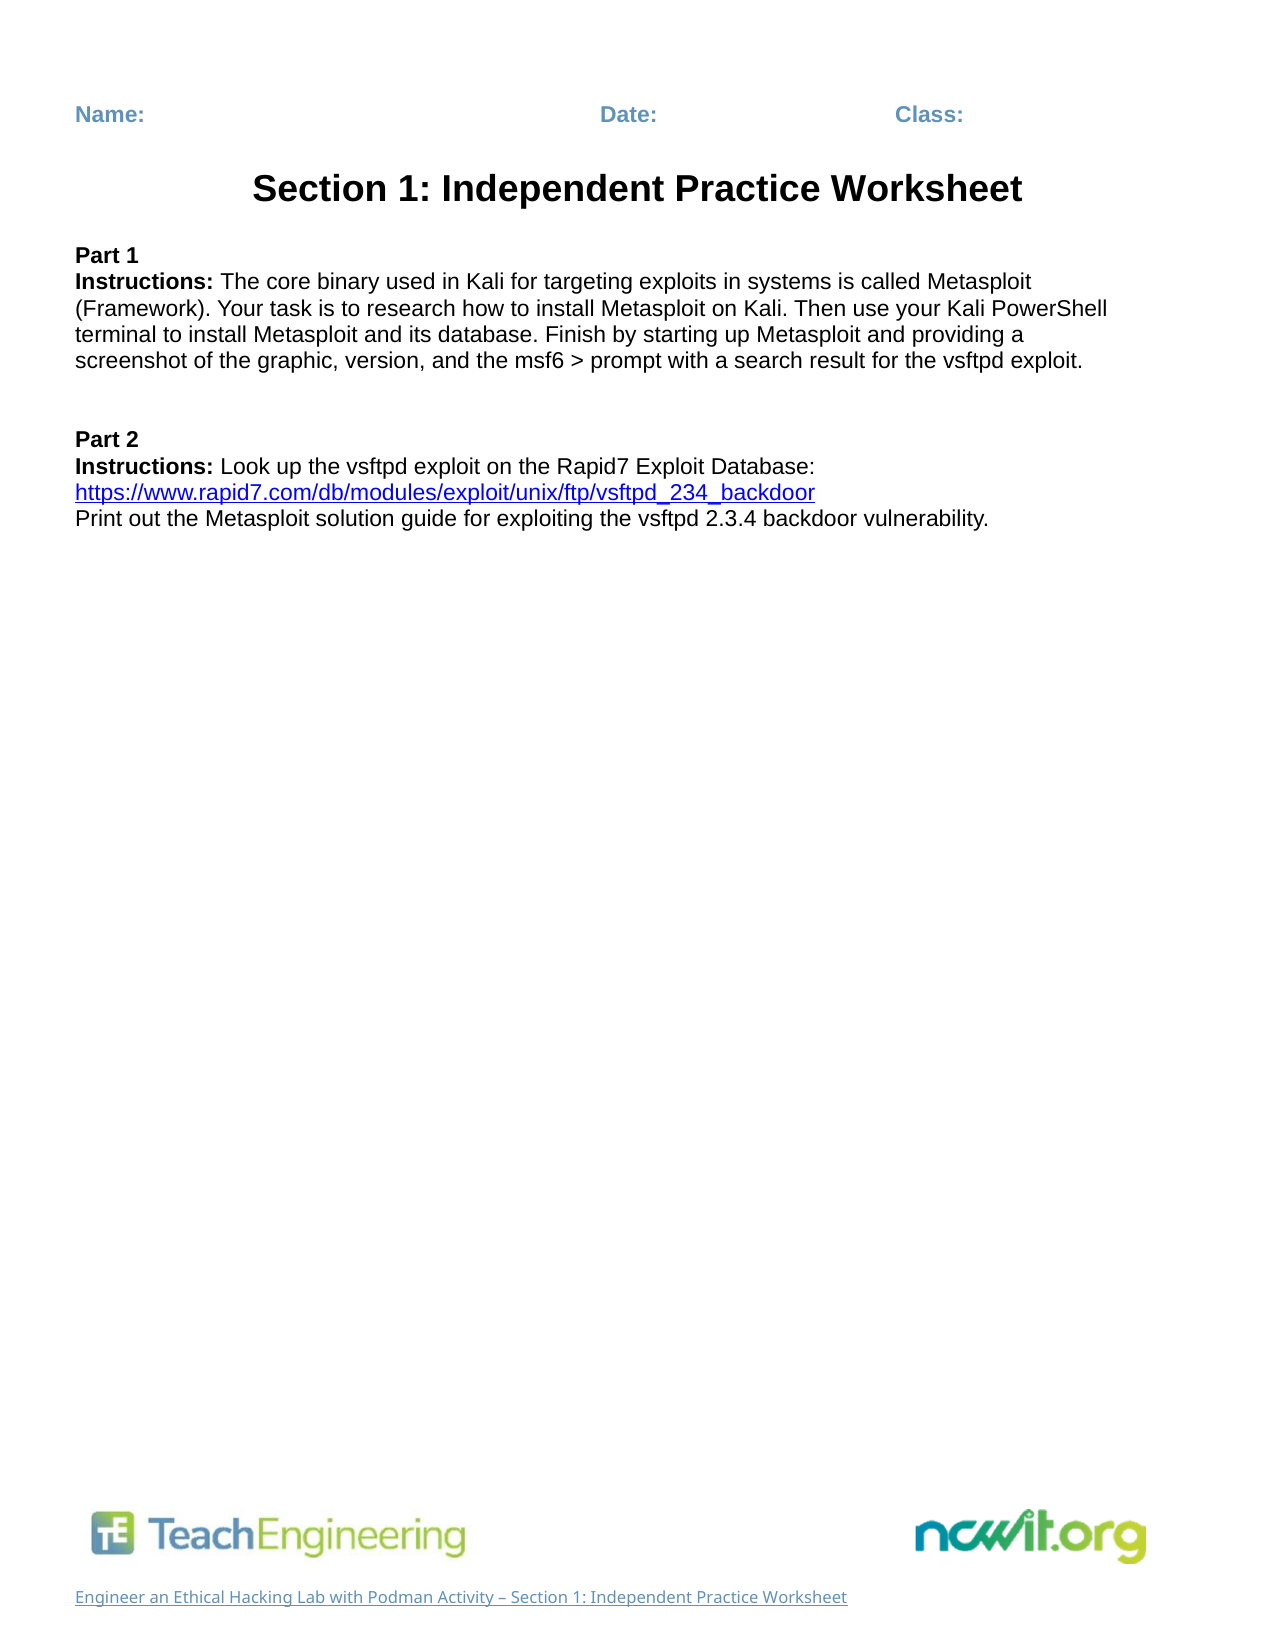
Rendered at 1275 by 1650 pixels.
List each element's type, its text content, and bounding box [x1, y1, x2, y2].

text Part 1 [75, 242, 1125, 268]
picture [915, 1509, 1146, 1564]
text Print out the Metasploit solution guide for exploiting the vsftpd 2.3.4 backdoor vulnerability. [75, 505, 1125, 532]
text Part 2 [75, 426, 1125, 453]
text Instructions: Look up the vsftpd exploit on the Rapid7 Exploit Database: https://www.rapid7.com/db/modules/exploit/unix/ftp/vsftpd_234_backdoor [75, 453, 1125, 505]
picture [75, 1494, 542, 1582]
text Section 1: Independent Practice Worksheet [75, 166, 1200, 209]
text Instructions: The core binary used in Kali for targeting exploits in systems is called Metasploit (Framework). Your task is to research how to install Metasploit on Kali. Then use your Kali PowerShell terminal to install Metasploit and its database. Finish by starting up Metasploit and providing a screenshot of the graphic, version, and the msf6 > prompt with a search result for the vsftpd exploit. [75, 268, 1125, 373]
